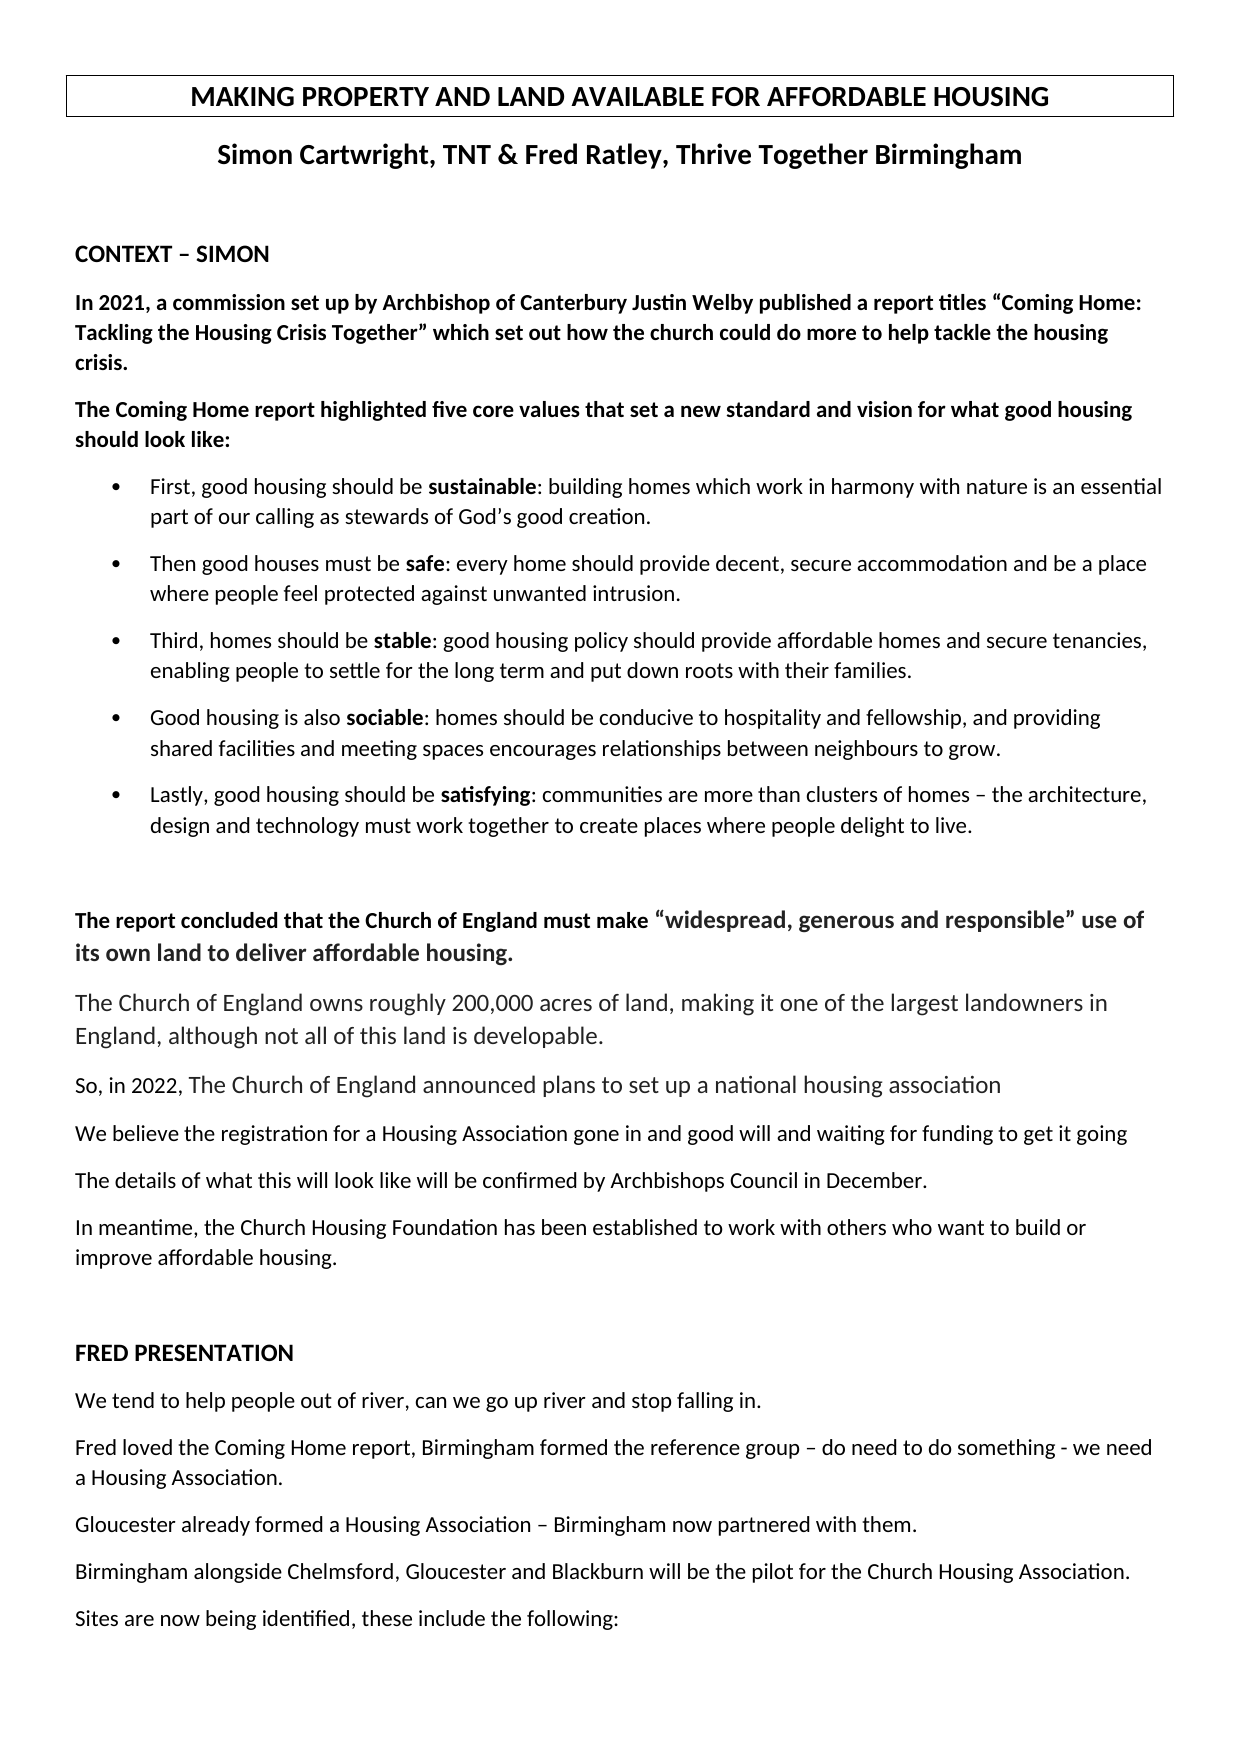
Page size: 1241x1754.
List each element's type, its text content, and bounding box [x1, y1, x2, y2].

text CONTEXT – SIMON [75, 238, 1165, 269]
text The details of what this will look like will be confirmed by Archbishops Council in December. [75, 1166, 1165, 1194]
text Gloucester already formed a Housing Association – Birmingham now partnered with them. [75, 1510, 1165, 1538]
text The report concluded that the Church of England must make “widespread, generous and responsible” use of its own land to deliver affordable housing. [75, 904, 1165, 968]
text So, in 2022, The Church of England announced plans to set up a national housing association [75, 1069, 1165, 1100]
list Third, homes should be stable: good housing policy should provide affordable homes and secure tenancies, enabling people to settle for the long term and put down roots with their families. [112, 626, 1165, 685]
list Then good houses must be safe: every home should provide decent, secure accommodation and be a place where people feel protected against unwanted intrusion. [112, 549, 1165, 608]
text The Coming Home report highlighted five core values that set a new standard and vision for what good housing should look like: [75, 395, 1165, 453]
text Sites are now being identified, these include the following: [75, 1604, 1165, 1632]
list First, good housing should be sustainable: building homes which work in harmony with nature is an essential part of our calling as stewards of God’s good creation. [112, 472, 1165, 531]
text Birmingham alongside Chelmsford, Gloucester and Blackburn will be the pilot for the Church Housing Association. [75, 1557, 1165, 1585]
text Simon Cartwright, TNT & Fred Ratley, Thrive Together Birmingham [75, 136, 1165, 172]
text The Church of England owns roughly 200,000 acres of land, making it one of the largest landowners in England, although not all of this land is developable. [75, 987, 1165, 1051]
text In meantime, the Church Housing Foundation has been established to work with others who want to build or improve affordable housing. [75, 1213, 1165, 1271]
text Fred loved the Coming Home report, Birmingham formed the reference group – do need to do something - we need a Housing Association. [75, 1433, 1165, 1492]
list Good housing is also sociable: homes should be conducive to hospitality and fellowship, and providing shared facilities and meeting spaces encourages relationships between neighbours to grow. [112, 703, 1165, 762]
text FRED PRESENTATION [75, 1337, 1165, 1367]
text MAKING PROPERTY AND LAND AVAILABLE FOR AFFORDABLE HOUSING [67, 76, 1173, 116]
list Lastly, good housing should be satisfying: communities are more than clusters of homes – the architecture, design and technology must work together to create places where people delight to live. [112, 781, 1165, 839]
text We tend to help people out of river, can we go up river and stop falling in. [75, 1386, 1165, 1414]
text We believe the registration for a Housing Association gone in and good will and waiting for funding to get it going [75, 1119, 1165, 1147]
text In 2021, a commission set up by Archbishop of Canterbury Justin Welby published a report titles “Coming Home: Tackling the Housing Crisis Together” which set out how the church could do more to help tackle the housing crisis. [75, 288, 1165, 376]
